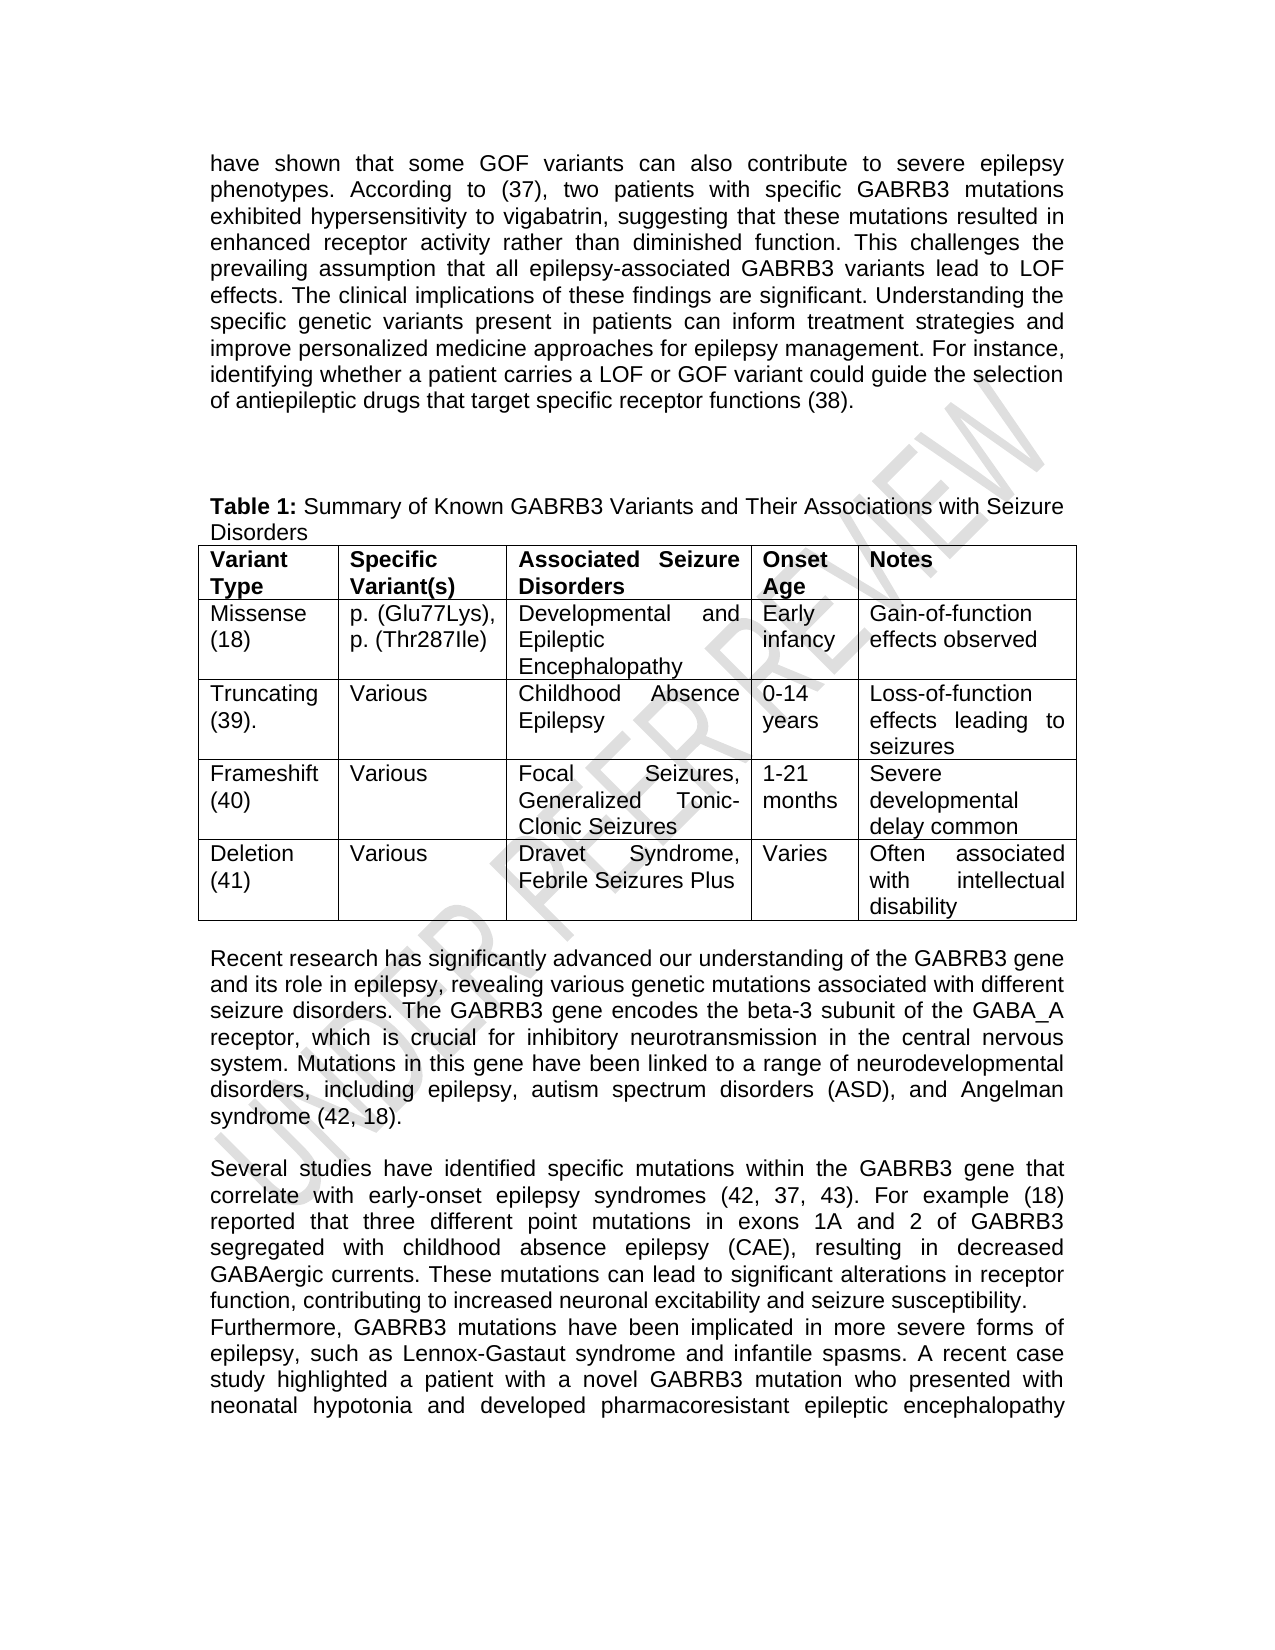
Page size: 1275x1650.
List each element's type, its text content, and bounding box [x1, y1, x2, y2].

table_cell Various [339, 840, 506, 919]
table_cell Frameshift (40) [199, 760, 338, 839]
table_cell Severe developmental delay common [859, 760, 1076, 839]
table_cell Early infancy [752, 600, 858, 679]
table_header Variant Type [199, 546, 338, 599]
table_cell 0-14 years [752, 680, 858, 759]
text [210, 1313, 1065, 1419]
table_cell Various [339, 680, 506, 759]
table_cell Gain-of-function effects observed [859, 600, 1076, 679]
table_cell Dravet Syndrome, Febrile Seizures Plus [507, 840, 751, 919]
table_cell p. (Glu77Lys), p. (Thr287Ile) [339, 600, 506, 679]
table_header Specific Variant(s) [339, 546, 506, 599]
text Several studies have identified specific mutations within the GABRB3 gene that correlate with early-onset epilepsy syndromes (42, 37, 43). For example (18) reported that three different point mutations in exons 1A and 2 of GABRB3 segregated with childhood absence epilepsy (CAE), resulting in decreased GABAergic currents. These mutations can lead to significant alterations in receptor function, contributing to increased neuronal excitability and seizure susceptibility. [210, 1155, 1065, 1313]
table_cell Varies [752, 840, 858, 919]
table_cell Developmental and Epileptic Encephalopathy [507, 600, 751, 679]
table_cell Focal Seizures, Generalized Tonic-Clonic Seizures [507, 760, 751, 839]
table_cell Loss-of-function effects leading to seizures [859, 680, 1076, 759]
table_cell Childhood Absence Epilepsy [507, 680, 751, 759]
text Table 1: Summary of Known GABRB3 Variants and Their Associations with Seizure Disorders [210, 493, 1065, 545]
table_header Onset Age [752, 546, 858, 599]
table_cell Various [339, 760, 506, 839]
table_cell Often associated with intellectual disability [859, 840, 1076, 919]
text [210, 150, 1065, 413]
table_cell Truncating (39). [199, 680, 338, 759]
table_header Notes [859, 546, 1076, 599]
table_cell 1-21 months [752, 760, 858, 839]
text Recent research has significantly advanced our understanding of the GABRB3 gene and its role in epilepsy, revealing various genetic mutations associated with different seizure disorders. The GABRB3 gene encodes the beta-3 subunit of the GABA_A receptor, which is crucial for inhibitory neurotransmission in the central nervous system. Mutations in this gene have been linked to a range of neurodevelopmental disorders, including epilepsy, autism spectrum disorders (ASD), and Angelman syndrome (42, 18). [210, 944, 1065, 1129]
table_header Associated Seizure Disorders [507, 546, 751, 599]
table_cell Missense (18) [199, 600, 338, 679]
table_cell Deletion (41) [199, 840, 338, 919]
